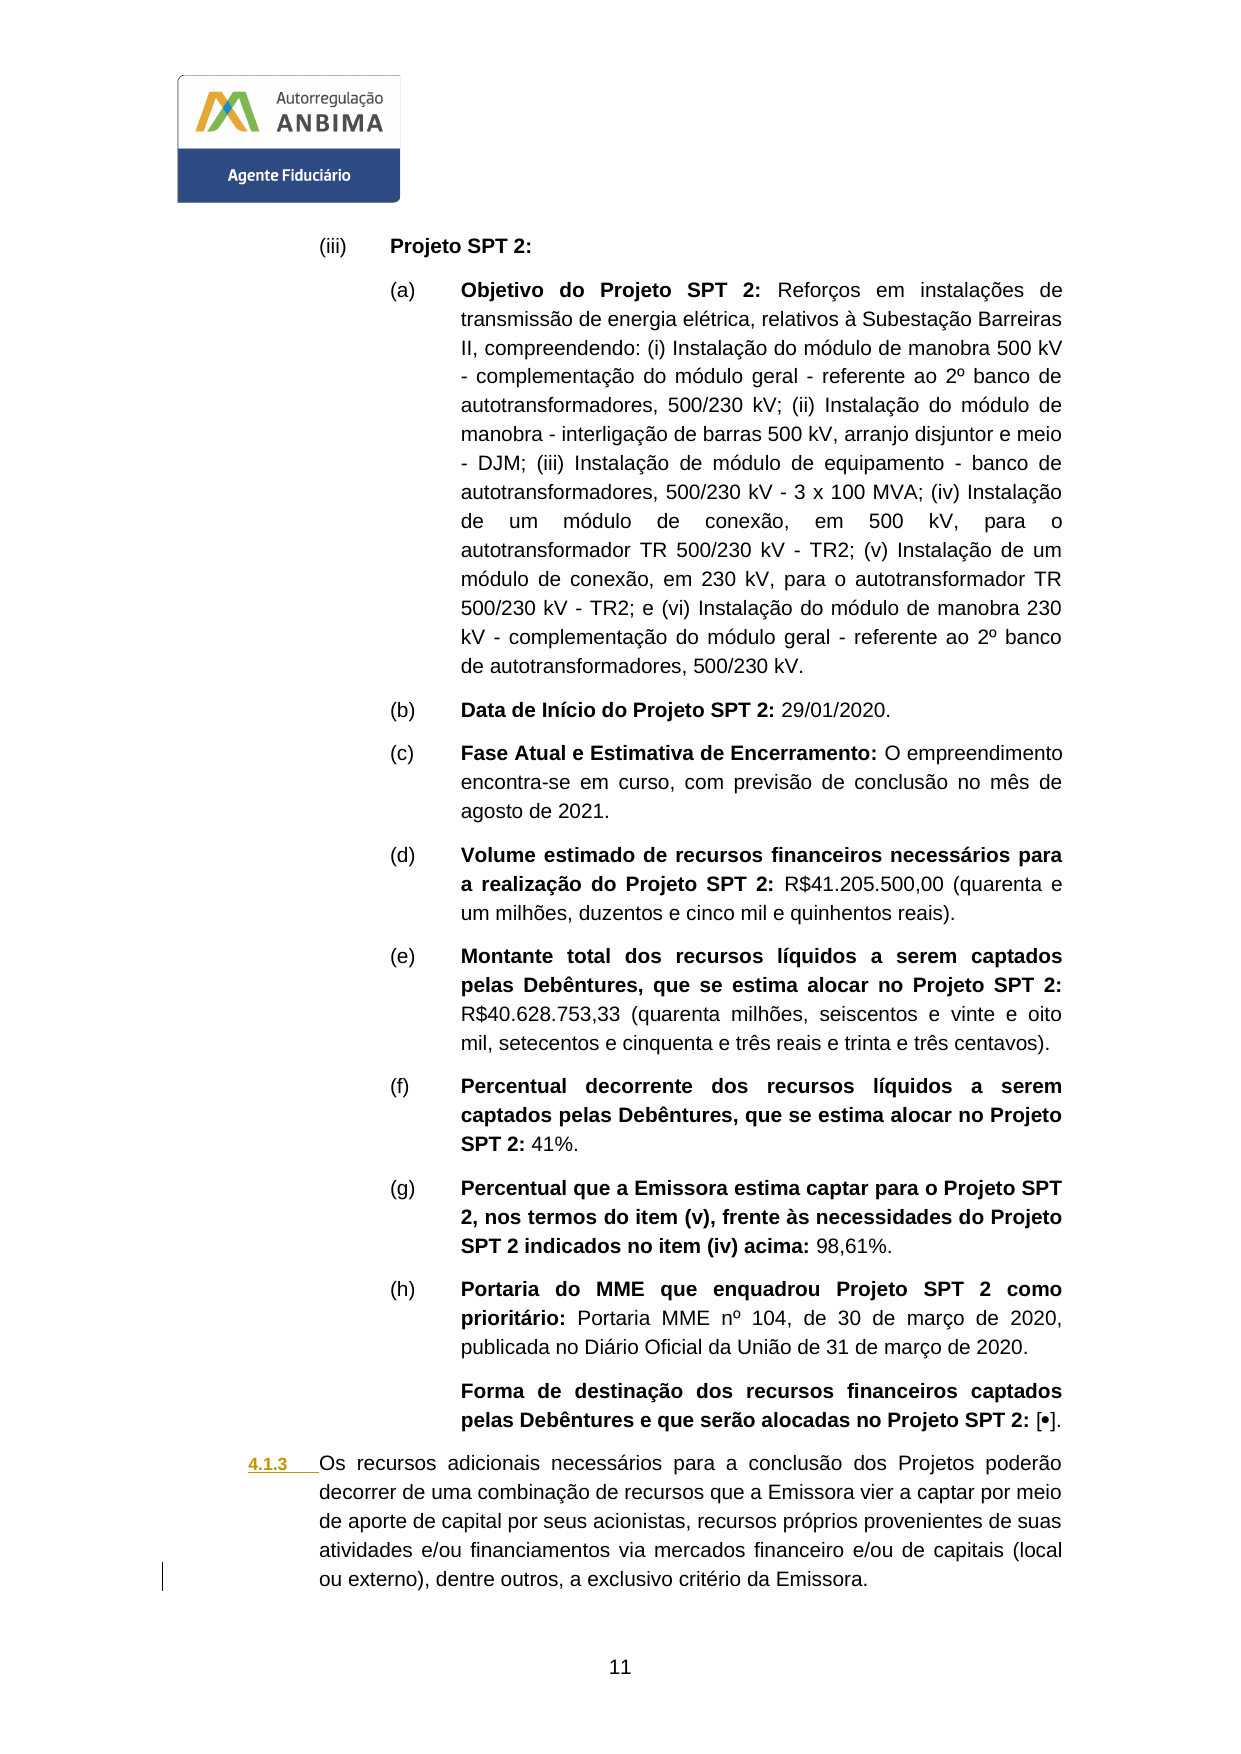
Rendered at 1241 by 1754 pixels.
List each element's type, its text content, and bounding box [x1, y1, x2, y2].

text Projeto SPT 2: [319, 234, 1063, 258]
list Forma de destinação dos recursos financeiros captados pelas Debêntures e que serão alocadas no Projeto SPT 2: []. [461, 1379, 1063, 1432]
text Percentual que a Emissora estima captar para o Projeto SPT 2, nos termos do item (v), frente às necessidades do Projeto SPT 2 indicados no item (iv) acima: 98,61%. [390, 1176, 1063, 1258]
text Os recursos adicionais necessários para a conclusão dos Projetos poderão decorrer de uma combinação de recursos que a Emissora vier a captar por meio de aporte de capital por seus acionistas, recursos próprios provenientes de suas atividades e/ou financiamentos via mercados financeiro e/ou de capitais (local ou externo), dentre outros, a exclusivo critério da Emissora. [248, 1451, 1063, 1591]
text Portaria do MME que enquadrou Projeto SPT 2 como prioritário: Portaria MME nº 104, de 30 de março de 2020, publicada no Diário Oficial da União de 31 de março de 2020. [390, 1277, 1063, 1359]
text Percentual decorrente dos recursos líquidos a serem captados pelas Debêntures, que se estima alocar no Projeto SPT 2: 41%. [390, 1074, 1063, 1156]
text Fase Atual e Estimativa de Encerramento: O empreendimento encontra-se em curso, com previsão de conclusão no mês de agosto de 2021. [390, 741, 1063, 823]
text Montante total dos recursos líquidos a serem captados pelas Debêntures, que se estima alocar no Projeto SPT 2: R$40.628.753,33 (quarenta milhões, seiscentos e vinte e oito mil, setecentos e cinquenta e três reais e trinta e três centavos). [390, 944, 1063, 1055]
picture [177, 75, 401, 203]
text Volume estimado de recursos financeiros necessários para a realização do Projeto SPT 2: R$41.205.500,00 (quarenta e um milhões, duzentos e cinco mil e quinhentos reais). [390, 842, 1063, 924]
text Data de Início do Projeto SPT 2: 29/01/2020. [390, 697, 1063, 721]
text Objetivo do Projeto SPT 2: Reforços em instalações de transmissão de energia elétrica, relativos à Subestação Barreiras II, compreendendo: (i) Instalação do módulo de manobra 500 kV - complementação do módulo geral - referente ao 2º banco de autotransformadores, 500/230 kV; (ii) Instalação do módulo de manobra - interligação de barras 500 kV, arranjo disjuntor e meio - DJM; (iii) Instalação de módulo de equipamento - banco de autotransformadores, 500/230 kV - 3 x 100 MVA; (iv) Instalação de um módulo de conexão, em 500 kV, para o autotransformador TR 500/230 kV - TR2; (v) Instalação de um módulo de conexão, em 230 kV, para o autotransformador TR 500/230 kV - TR2; e (vi) Instalação do módulo de manobra 230 kV - complementação do módulo geral - referente ao 2º banco de autotransformadores, 500/230 kV. [390, 277, 1063, 678]
